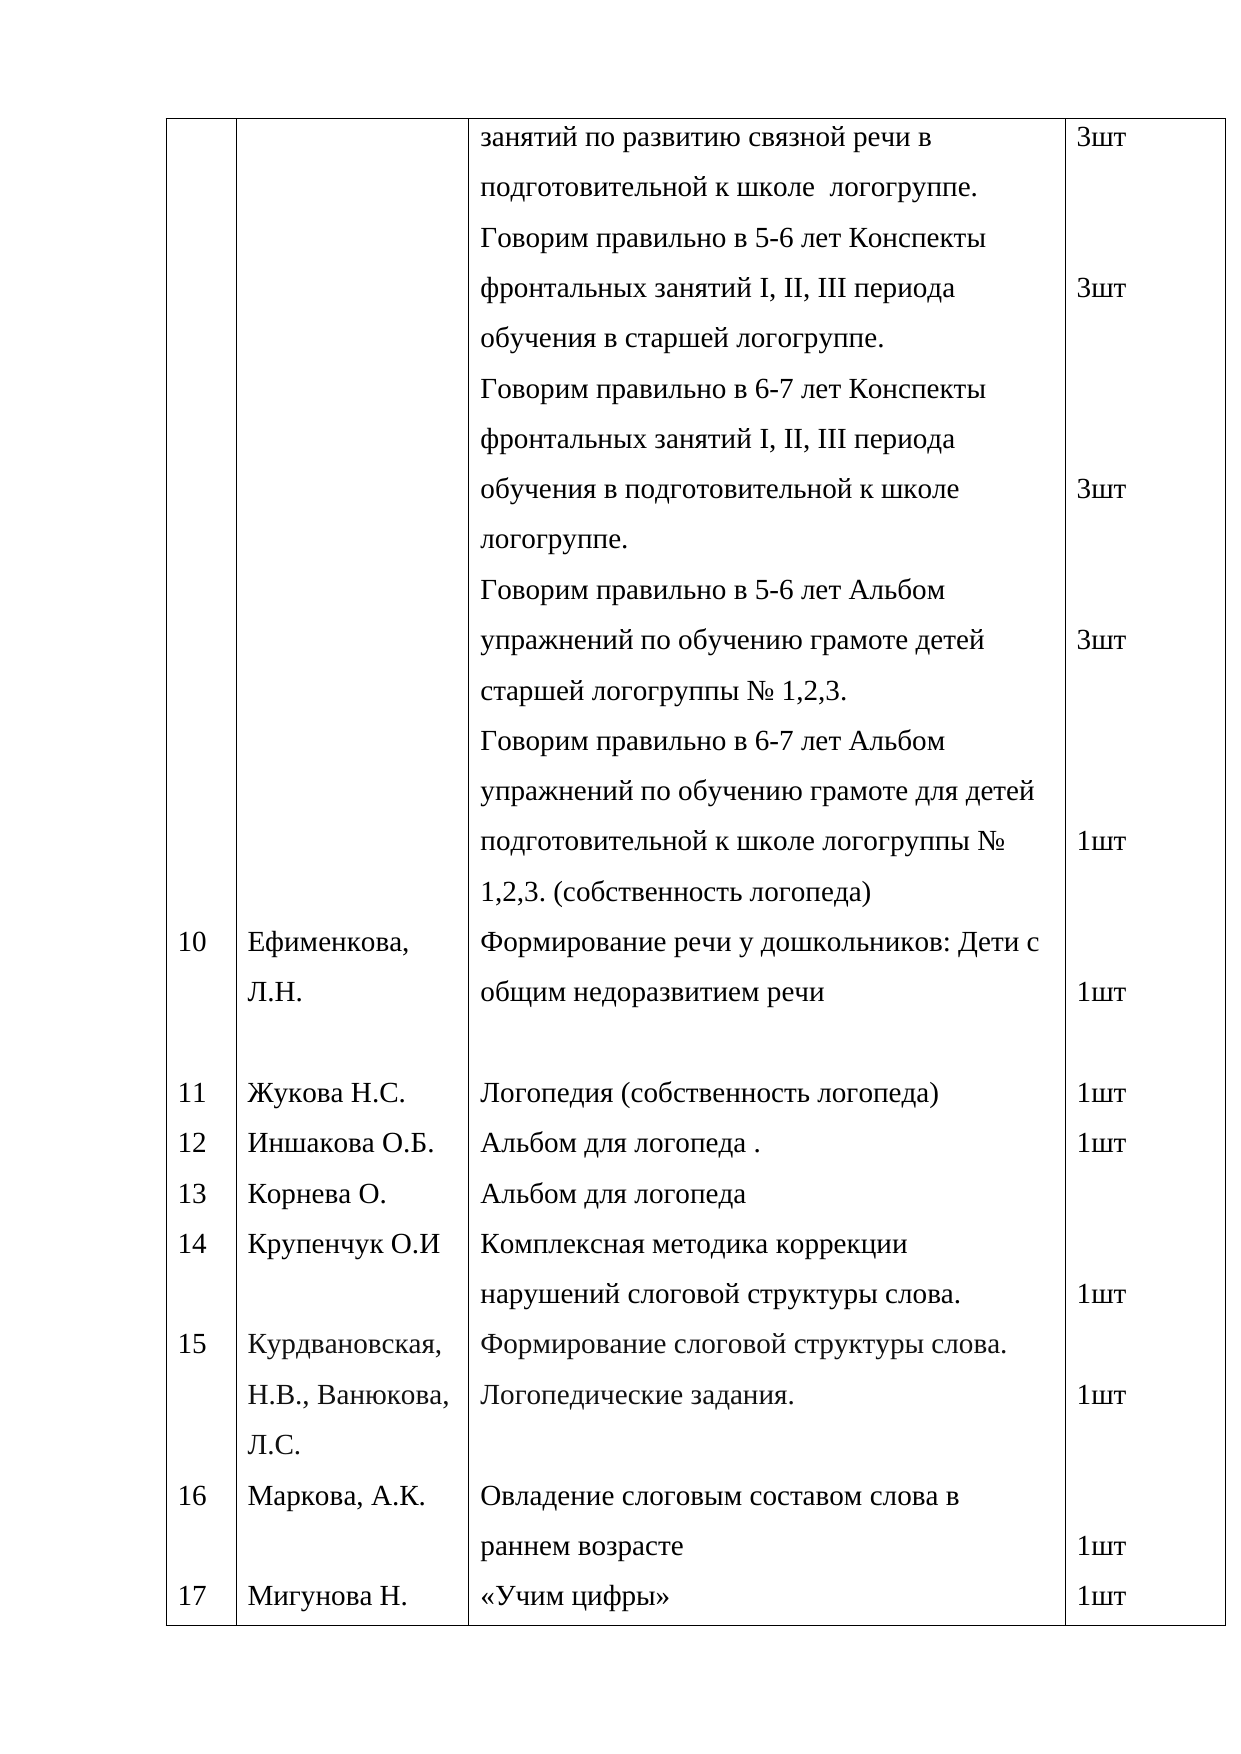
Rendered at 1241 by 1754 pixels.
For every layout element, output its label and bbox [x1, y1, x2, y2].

table_cell [237, 119, 468, 1625]
table_cell [469, 119, 1065, 1625]
table_cell [167, 119, 236, 1625]
table_cell [1066, 119, 1225, 1625]
